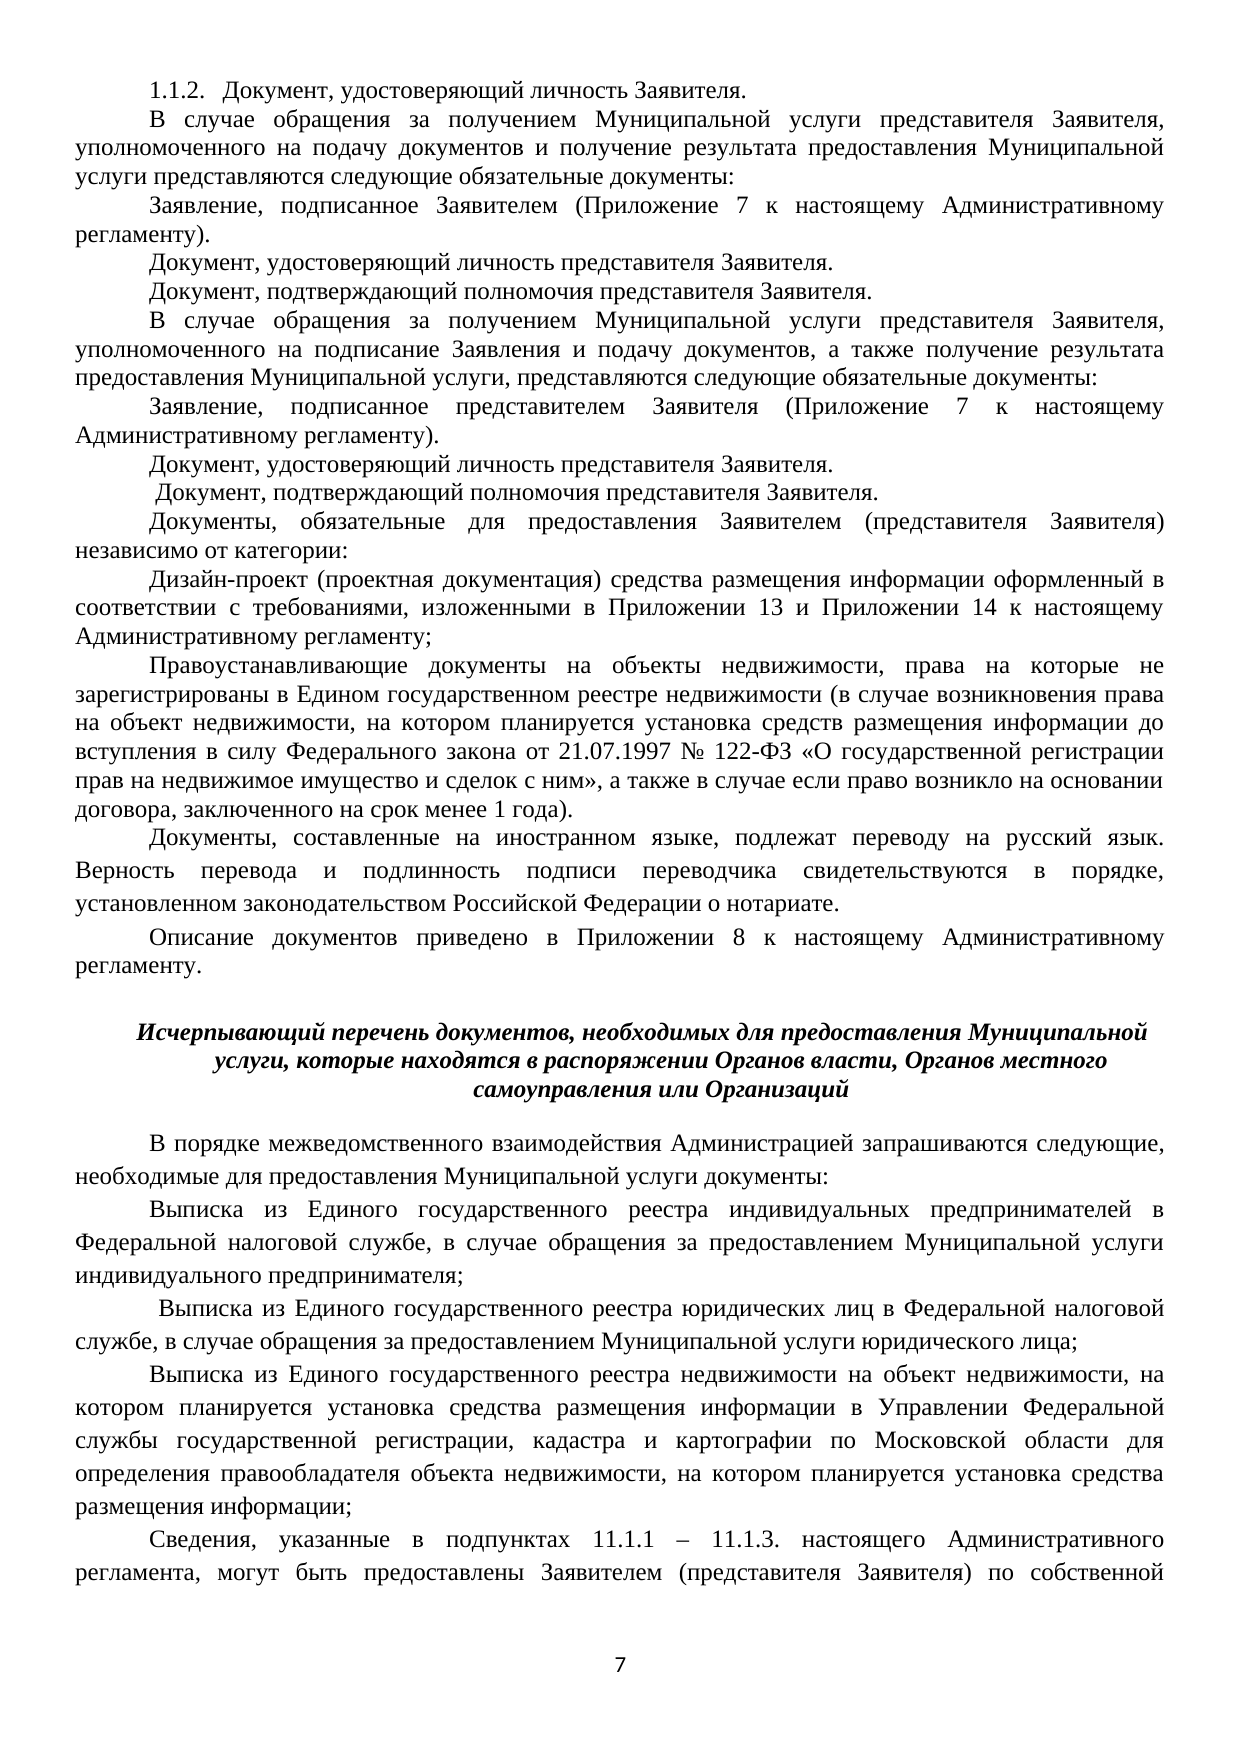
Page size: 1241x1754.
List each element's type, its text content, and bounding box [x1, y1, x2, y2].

text Заявление, подписанное представителем Заявителя (Приложение 7 к настоящему Административному регламенту). [75, 391, 1165, 449]
text Документы, составленные на иностранном языке, подлежат переводу на русский язык. Верность перевода и подлинность подписи переводчика свидетельствуются в порядке, установленном законодательством Российской Федерации о нотариате. [75, 822, 1165, 917]
text Документ, подтверждающий полномочия представителя Заявителя. [75, 477, 1165, 506]
text Выписка из Единого государственного реестра индивидуальных предпринимателей в Федеральной налоговой службе, в случае обращения за предоставлением Муниципальной услуги индивидуального предпринимателя; [75, 1194, 1165, 1289]
text Дизайн-проект (проектная документация) средства размещения информации оформленный в соответствии с требованиями, изложенными в Приложении 13 и Приложении 14 к настоящему Административному регламенту; [75, 564, 1165, 650]
text Документ, удостоверяющий личность представителя Заявителя. [75, 449, 1165, 477]
text Заявление, подписанное Заявителем (Приложение 7 к настоящему Административному регламенту). [75, 190, 1165, 247]
text В случае обращения за получением Муниципальной услуги представителя Заявителя, уполномоченного на подачу документов и получение результата предоставления Муниципальной услуги представляются следующие обязательные документы: [75, 104, 1165, 190]
text Документ, удостоверяющий личность представителя Заявителя. [75, 247, 1165, 276]
text Исчерпывающий перечень документов, необходимых для предоставления Муниципальной услуги, которые находятся в распоряжении Органов власти, Органов местного самоуправления или Организаций [119, 1017, 1165, 1103]
text Документы, обязательные для предоставления Заявителем (представителя Заявителя) независимо от категории: [75, 506, 1165, 564]
text Выписка из Единого государственного реестра юридических лиц в Федеральной налоговой службе, в случае обращения за предоставлением Муниципальной услуги юридического лица; [75, 1293, 1165, 1355]
text В случае обращения за получением Муниципальной услуги представителя Заявителя, уполномоченного на подписание Заявления и подачу документов, а также получение результата предоставления Муниципальной услуги, представляются следующие обязательные документы: [75, 305, 1165, 391]
text Выписка из Единого государственного реестра недвижимости на объект недвижимости, на котором планируется установка средства размещения информации в Управлении Федеральной службы государственной регистрации, кадастра и картографии по Московской области для определения правообладателя объекта недвижимости, на котором планируется установка средства размещения информации; [75, 1359, 1165, 1520]
text В порядке межведомственного взаимодействия Администрацией запрашиваются следующие, необходимые для предоставления Муниципальной услуги документы: [75, 1128, 1165, 1189]
text 1.1.2. Документ, удостоверяющий личность Заявителя. [75, 75, 1165, 104]
text Правоустанавливающие документы на объекты недвижимости, права на которые не зарегистрированы в Едином государственном реестре недвижимости (в случае возникновения права на объект недвижимости, на котором планируется установка средств размещения информации до вступления в силу Федерального закона от 21.07.1997 № 122-ФЗ «О государственной регистрации прав на недвижимое имущество и сделок с ним», а также в случае если право возникло на основании договора, заключенного на срок менее 1 года). [75, 650, 1165, 822]
text Документ, подтверждающий полномочия представителя Заявителя. [75, 276, 1165, 305]
text Описание документов приведено в Приложении 8 к настоящему Административному регламенту. [75, 922, 1165, 979]
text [75, 1524, 1165, 1586]
